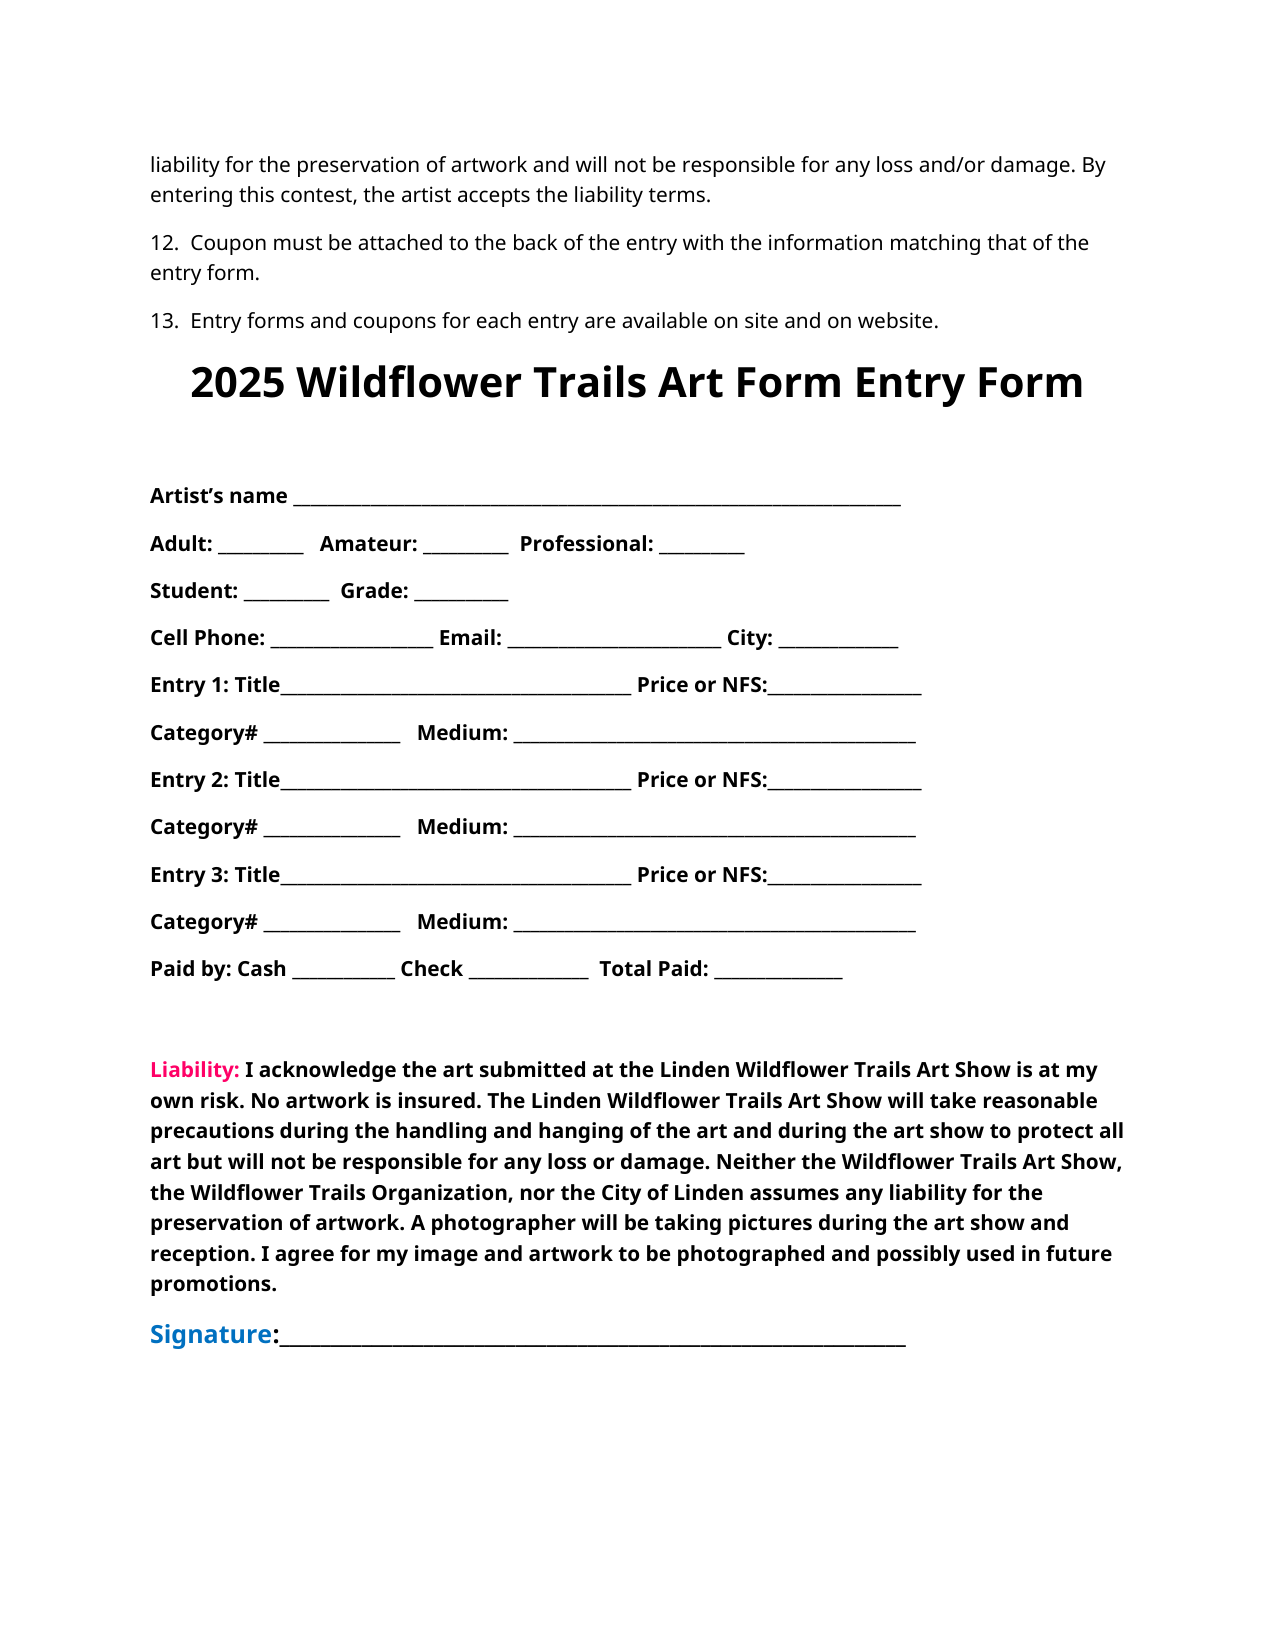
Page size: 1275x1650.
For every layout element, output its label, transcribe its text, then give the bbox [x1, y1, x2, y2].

text Entry 1: Title_________________________________________ Price or NFS:__________________ [150, 671, 1125, 699]
text 2025 Wildflower Trails Art Form Entry Form [150, 353, 1125, 410]
text Liability: I acknowledge the art submitted at the Linden Wildflower Trails Art Show is at my own risk. No artwork is insured. The Linden Wildflower Trails Art Show will take reasonable precautions during the handling and hanging of the art and during the art show to protect all art but will not be responsible for any loss or damage. Neither the Wildflower Trails Art Show, the Wildflower Trails Organization, nor the City of Linden assumes any liability for the preservation of artwork. A photographer will be taking pictures during the art show and reception. I agree for my image and artwork to be photographed and possibly used in future promotions. [150, 1055, 1125, 1298]
text 13. Entry forms and coupons for each entry are available on site and on website. [150, 306, 1125, 334]
text Signature:_____________________________________________________________ [150, 1317, 1125, 1351]
text Category# ________________ Medium: _______________________________________________ [150, 907, 1125, 936]
text Adult: __________ Amateur: __________ Professional: __________ [150, 529, 1125, 557]
text Category# ________________ Medium: _______________________________________________ [150, 718, 1125, 746]
text Cell Phone: ___________________ Email: _________________________ City: ______________ [150, 623, 1125, 652]
text Entry 3: Title_________________________________________ Price or NFS:__________________ [150, 860, 1125, 888]
text 12. Coupon must be attached to the back of the entry with the information matching that of the entry form. [150, 228, 1125, 287]
text Category# ________________ Medium: _______________________________________________ [150, 812, 1125, 841]
text Paid by: Cash ____________ Check ______________ Total Paid: _______________ [150, 954, 1125, 983]
text Entry 2: Title_________________________________________ Price or NFS:__________________ [150, 765, 1125, 794]
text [150, 150, 1125, 209]
text Student: __________ Grade: ___________ [150, 576, 1125, 604]
text Artist’s name _______________________________________________________________________ [150, 481, 1125, 510]
